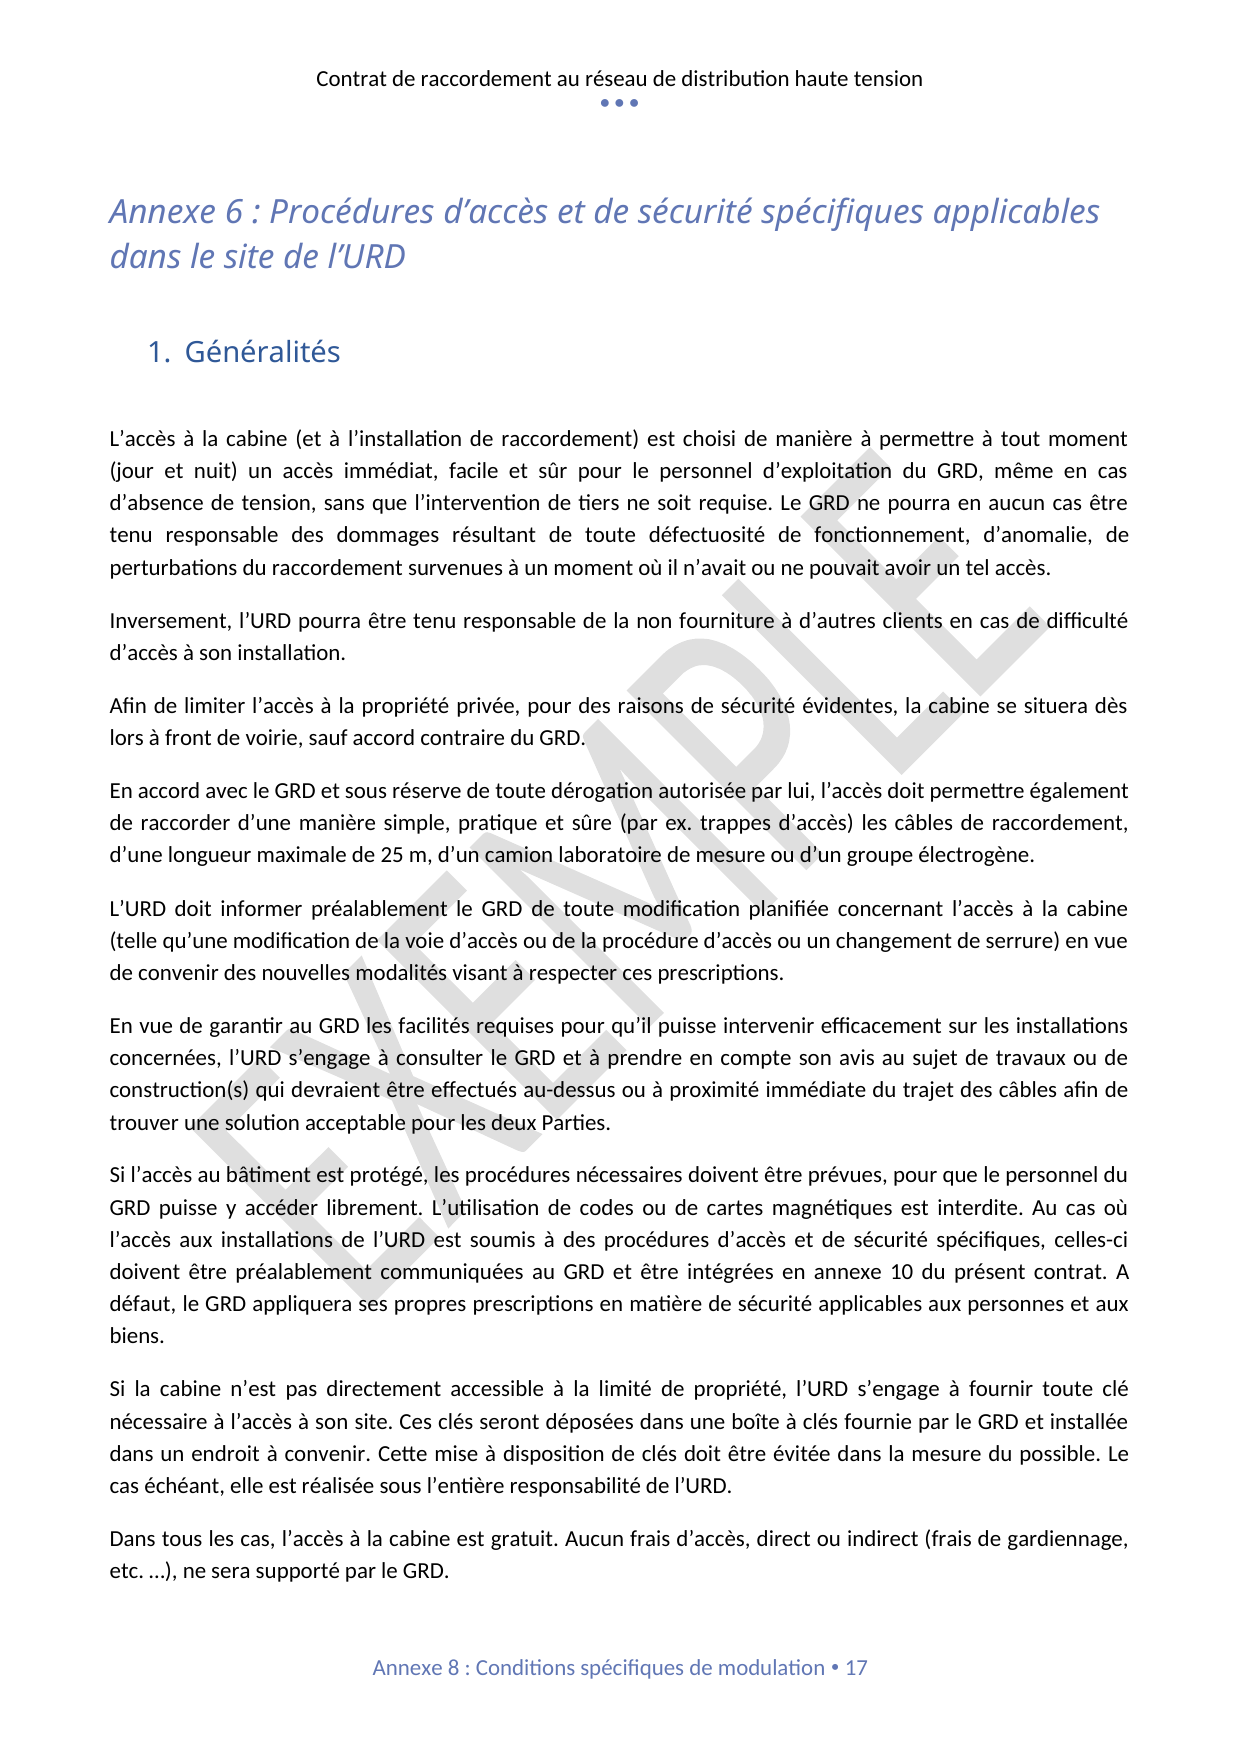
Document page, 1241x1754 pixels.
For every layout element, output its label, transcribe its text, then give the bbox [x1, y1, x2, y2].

subtitle Généralités [147, 331, 1131, 371]
text Dans tous les cas, l’accès à la cabine est gratuit. Aucun frais d’accès, direct ou indirect (frais de gardiennage, etc. …), ne sera supporté par le GRD. [109, 1524, 1131, 1584]
text Afin de limiter l’accès à la propriété privée, pour des raisons de sécurité évidentes, la cabine se situera dès lors à front de voirie, sauf accord contraire du GRD. [109, 691, 1131, 751]
text Si l’accès au bâtiment est protégé, les procédures nécessaires doivent être prévues, pour que le personnel du GRD puisse y accéder librement. L’utilisation de codes ou de cartes magnétiques est interdite. Au cas où l’accès aux installations de l’URD est soumis à des procédures d’accès et de sécurité spécifiques, celles-ci doivent être préalablement communiquées au GRD et être intégrées en annexe 10 du présent contrat. A défaut, le GRD appliquera ses propres prescriptions en matière de sécurité applicables aux personnes et aux biens. [109, 1161, 1131, 1349]
text Inversement, l’URD pourra être tenu responsable de la non fourniture à d’autres clients en cas de difficulté d’accès à son installation. [109, 606, 1131, 666]
text L’accès à la cabine (et à l’installation de raccordement) est choisi de manière à permettre à tout moment (jour et nuit) un accès immédiat, facile et sûr pour le personnel d’exploitation du GRD, même en cas d’absence de tension, sans que l’intervention de tiers ne soit requise. Le GRD ne pourra en aucun cas être tenu responsable des dommages résultant de toute défectuosité de fonctionnement, d’anomalie, de perturbations du raccordement survenues à un moment où il n’avait ou ne pouvait avoir un tel accès. [109, 424, 1131, 581]
text Si la cabine n’est pas directement accessible à la limité de propriété, l’URD s’engage à fournir toute clé nécessaire à l’accès à son site. Ces clés seront déposées dans une boîte à clés fournie par le GRD et installée dans un endroit à convenir. Cette mise à disposition de clés doit être évitée dans la mesure du possible. Le cas échéant, elle est réalisée sous l’entière responsabilité de l’URD. [109, 1374, 1131, 1499]
text En vue de garantir au GRD les facilités requises pour qu’il puisse intervenir efficacement sur les installations concernées, l’URD s’engage à consulter le GRD et à prendre en compte son avis au sujet de travaux ou de construction(s) qui devraient être effectués au-dessus ou à proximité immédiate du trajet des câbles afin de trouver une solution acceptable pour les deux Parties. [109, 1011, 1131, 1136]
subtitle Annexe 6 : Procédures d’accès et de sécurité spécifiques applicables dans le site de l’URD [109, 187, 1131, 278]
text En accord avec le GRD et sous réserve de toute dérogation autorisée par lui, l’accès doit permettre également de raccorder d’une manière simple, pratique et sûre (par ex. trappes d’accès) les câbles de raccordement, d’une longueur maximale de 25 m, d’un camion laboratoire de mesure ou d’un groupe électrogène. [109, 776, 1131, 869]
text L’URD doit informer préalablement le GRD de toute modification planifiée concernant l’accès à la cabine (telle qu’une modification de la voie d’accès ou de la procédure d’accès ou un changement de serrure) en vue de convenir des nouvelles modalités visant à respecter ces prescriptions. [109, 894, 1131, 986]
